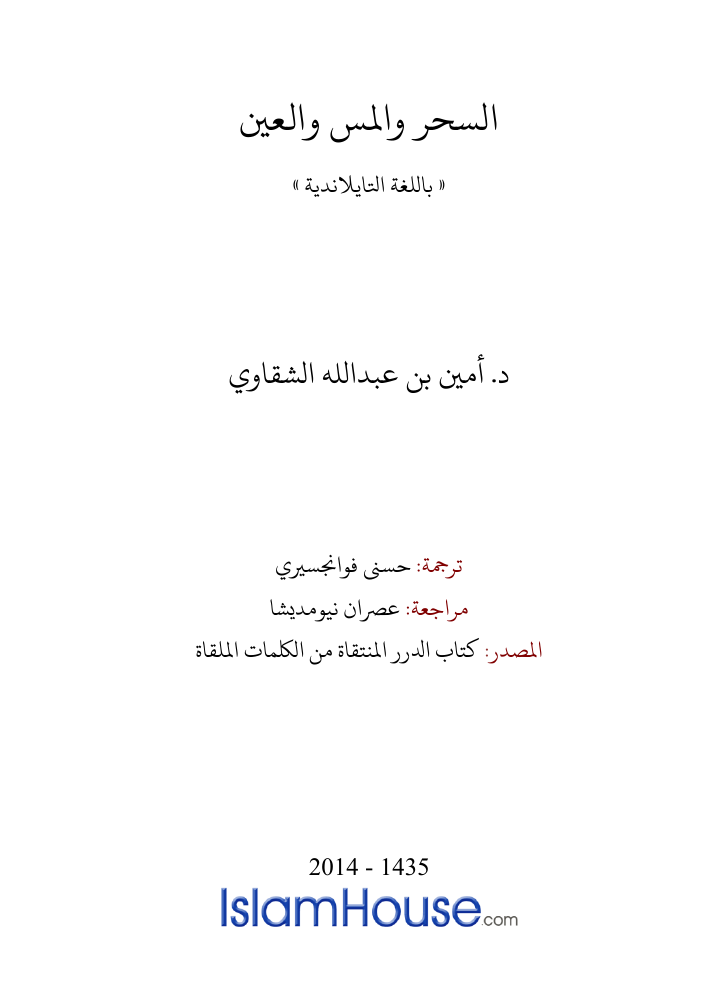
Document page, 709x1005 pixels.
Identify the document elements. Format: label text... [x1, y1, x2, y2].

text ترجمة: حسنى فوانجسيري [88, 545, 650, 587]
text « باللغة التايلاندية » [88, 164, 650, 206]
text مراجعة: عصران نيومديشا [88, 587, 650, 629]
text المصدر: كتاب الدرر المنتقاة من الكلمات الملقاة [88, 629, 650, 671]
text د. أمين بن عبدالله الشقاوي [88, 346, 650, 402]
picture [212, 880, 526, 934]
text السحر والمس والعين [88, 83, 650, 153]
text 2014 - 1435 [88, 852, 650, 881]
